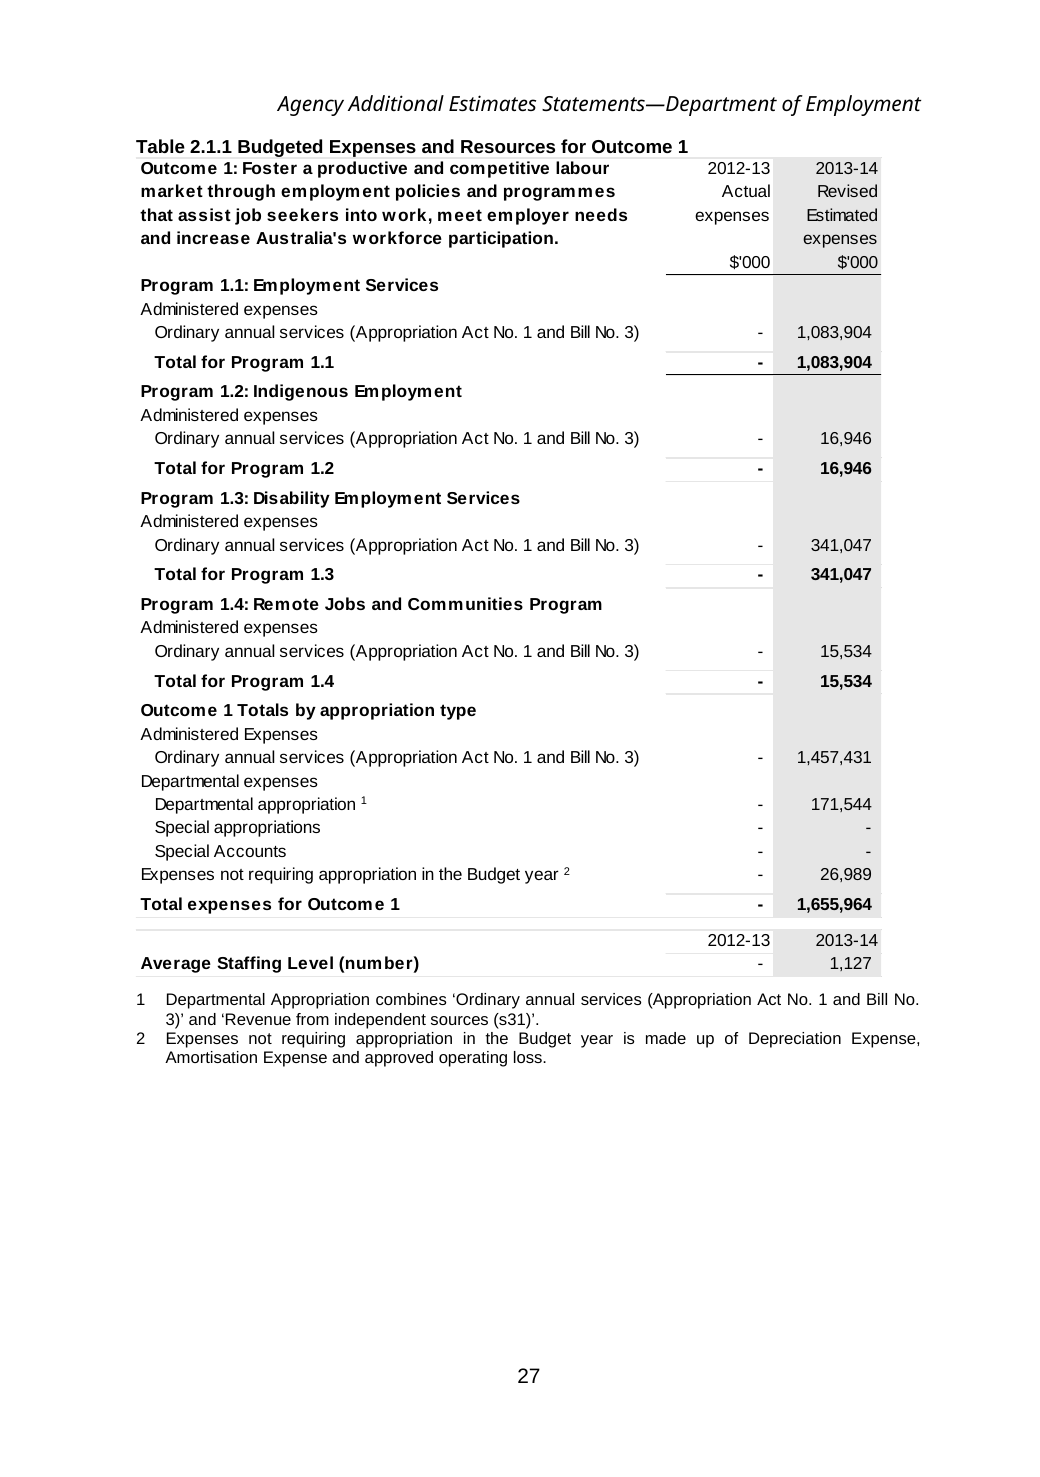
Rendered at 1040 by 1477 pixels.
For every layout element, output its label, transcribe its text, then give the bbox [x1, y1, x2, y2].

text 2 Expenses not requiring appropriation in the Budget year is made up of Depreciation Expense, Amortisation Expense and approved operating loss. [136, 1028, 921, 1067]
text 1 Departmental Appropriation combines ‘Ordinary annual services (Appropriation Act No. 1 and Bill No. 3)’ and ‘Revenue from independent sources (s31)’. [136, 990, 921, 1028]
subtitle Table 2.1.1 Budgeted Expenses and Resources for Outcome 1 [136, 136, 921, 157]
